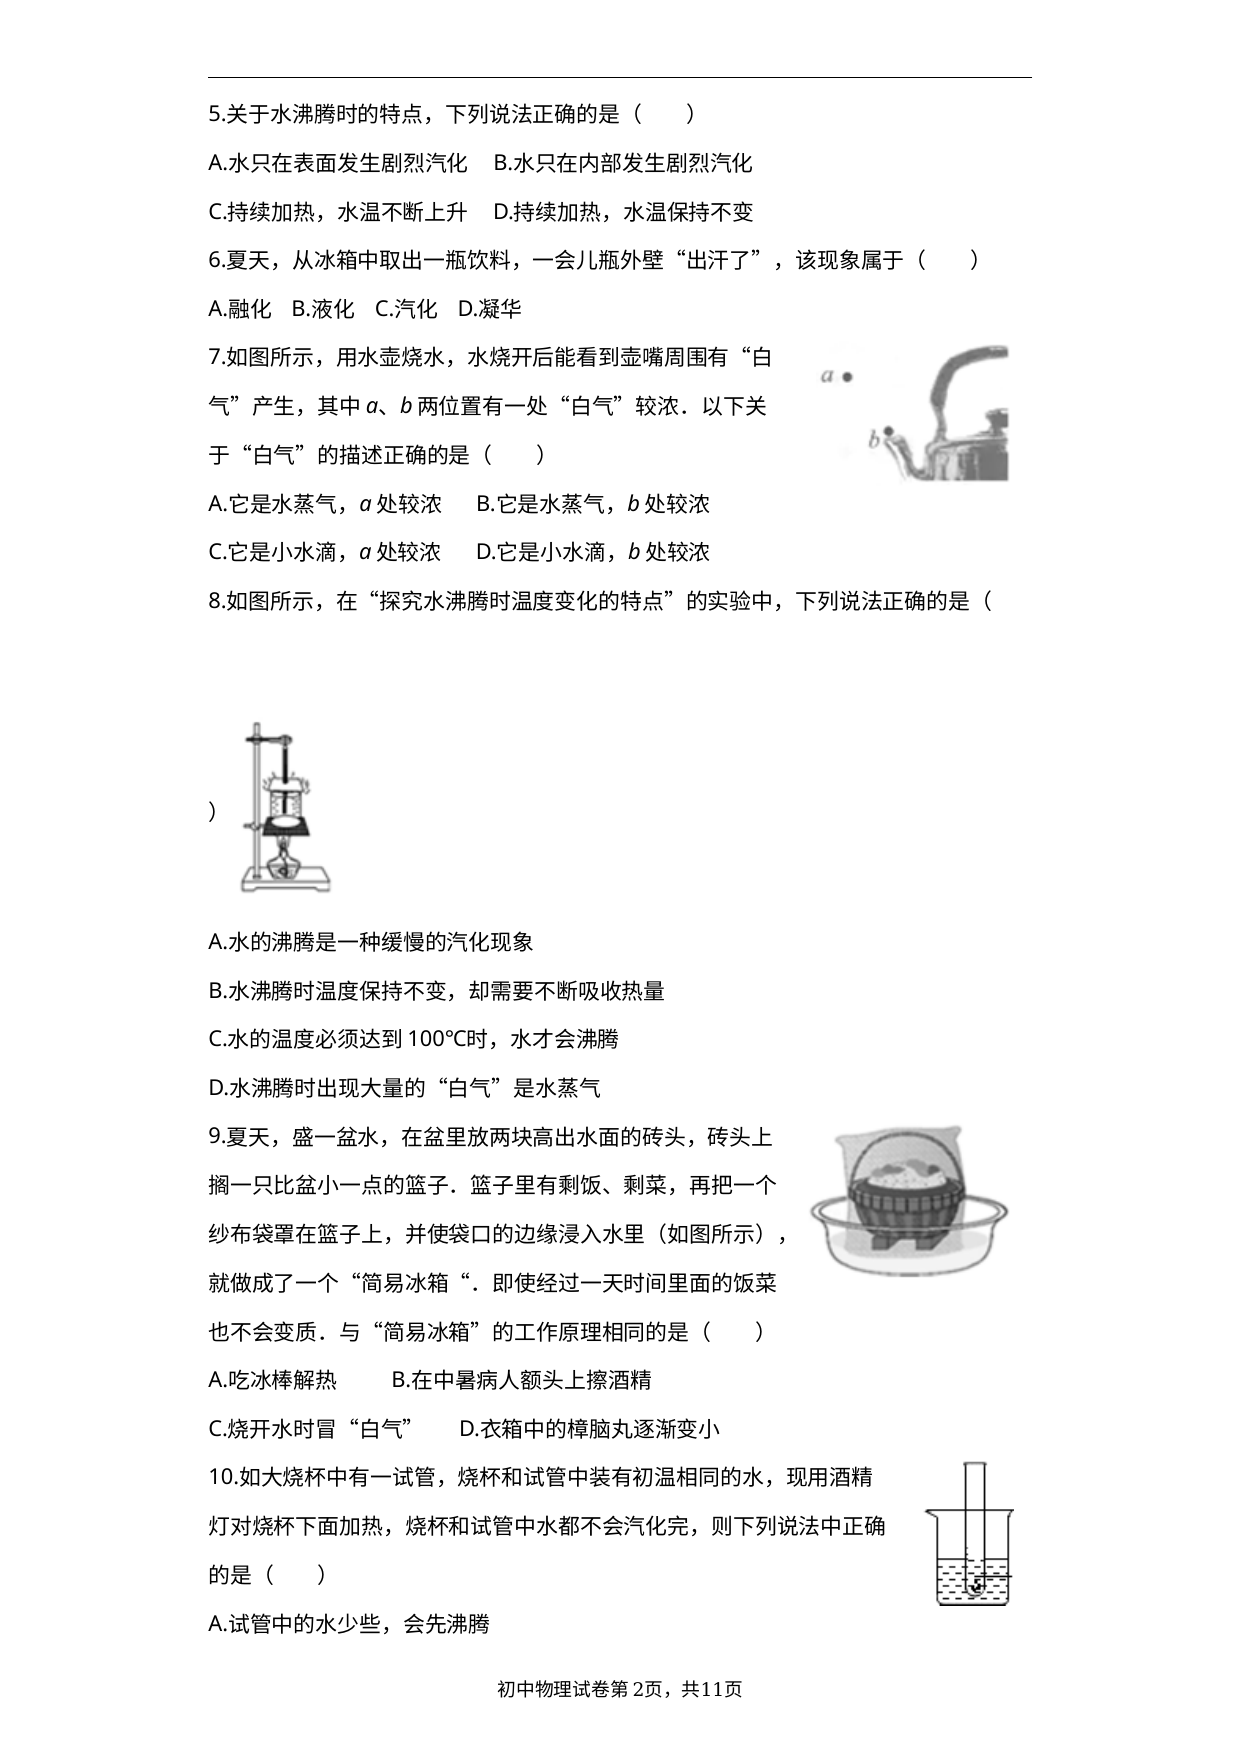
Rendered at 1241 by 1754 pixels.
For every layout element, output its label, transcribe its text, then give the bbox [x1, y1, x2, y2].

picture [921, 1459, 1014, 1606]
text 6.夏天，从冰箱中取出一瓶饮料，一会儿瓶外壁“出汗了”，该现象属于（ ） A.融化 B.液化 C.汽化 D.凝华 [208, 243, 1032, 324]
text 7.如图所示，用水壶烧水，水烧开后能看到壶嘴周围有“白气”产生，其中a、b两位置有一处“白气”较浓．以下关于“白气”的描述正确的是（ ） A.它是水蒸气，a处较浓 B.它是水蒸气，b处较浓 C.它是小水滴，a处较浓 D.它是小水滴，b处较浓 [208, 340, 1032, 567]
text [208, 1460, 1032, 1639]
text 5.关于水沸腾时的特点，下列说法正确的是（ ） A.水只在表面发生剧烈汽化 B.水只在内部发生剧烈汽化 C.持续加热，水温不断上升 D.持续加热，水温保持不变 [208, 97, 1032, 227]
picture [816, 339, 1014, 490]
picture [234, 713, 337, 898]
text 9.夏天，盛一盆水，在盆里放两块高出水面的砖头，砖头上搁一只比盆小一点的篮子．篮子里有剩饭、剩菜，再把一个纱布袋罩在篮子上，并使袋口的边缘浸入水里（如图所示），就做成了一个“简易冰箱“．即使经过一天时间里面的饭菜也不会变质．与“简易冰箱”的工作原理相同的是（ ） A.吃冰棒解热 B.在中暑病人额头上擦酒精 C.烧开水时冒“白气” D.衣箱中的樟脑丸逐渐变小 [208, 1119, 1032, 1444]
picture [803, 1118, 1014, 1282]
text 8.如图所示，在“探究水沸腾时温度变化的特点”的实验中，下列说法正确的是（ ） A.水的沸腾是一种缓慢的汽化现象 B.水沸腾时温度保持不变，却需要不断吸收热量 C.水的温度必须达到100℃时，水才会沸腾 D.水沸腾时出现大量的“白气”是水蒸气 [208, 583, 1032, 1103]
